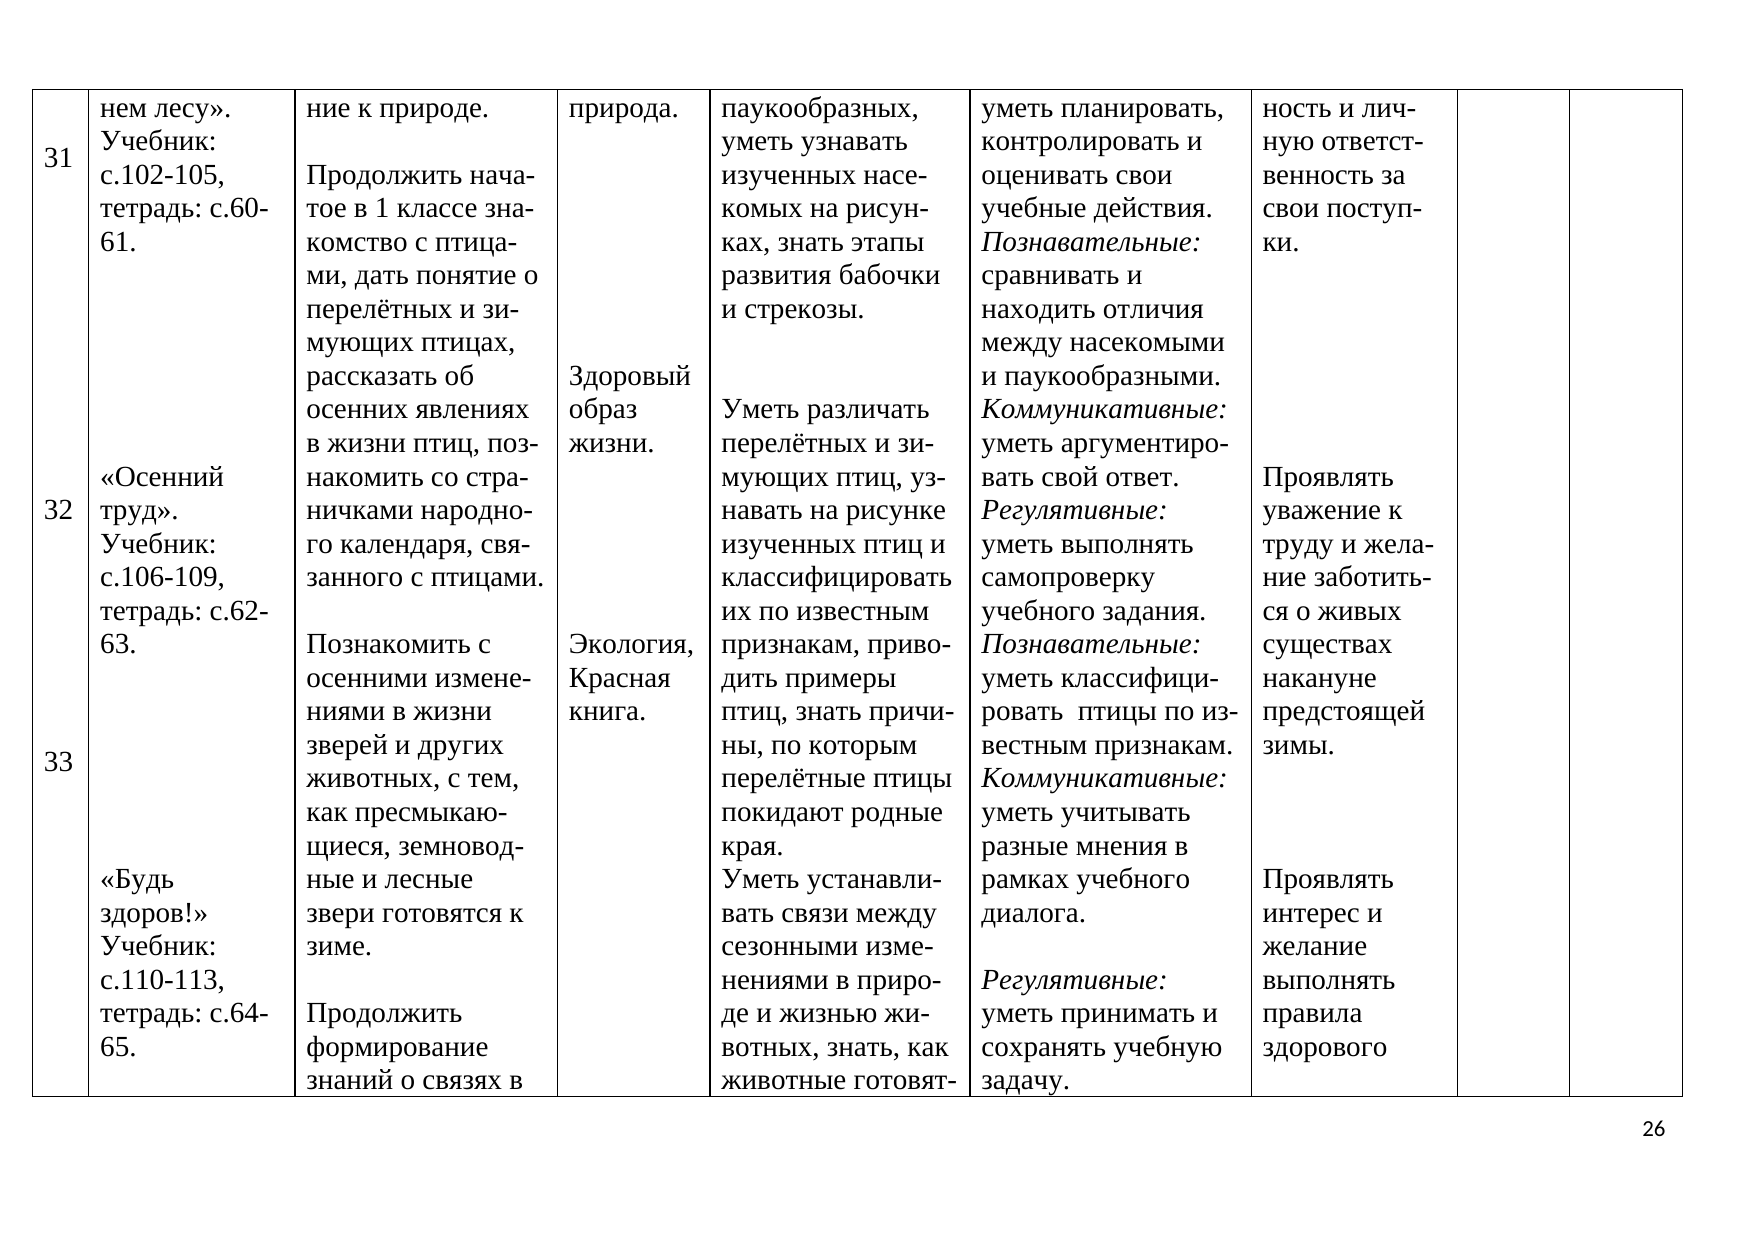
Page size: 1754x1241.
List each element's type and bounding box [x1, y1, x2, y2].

table_cell [1570, 90, 1682, 1096]
table_cell [296, 90, 557, 1096]
table_cell [971, 90, 1251, 1096]
table_cell [33, 90, 88, 1096]
table_cell [558, 90, 709, 1096]
table_cell [711, 90, 969, 1096]
table_cell [89, 90, 294, 1096]
table_cell [1252, 90, 1457, 1096]
table_cell [1458, 90, 1569, 1096]
